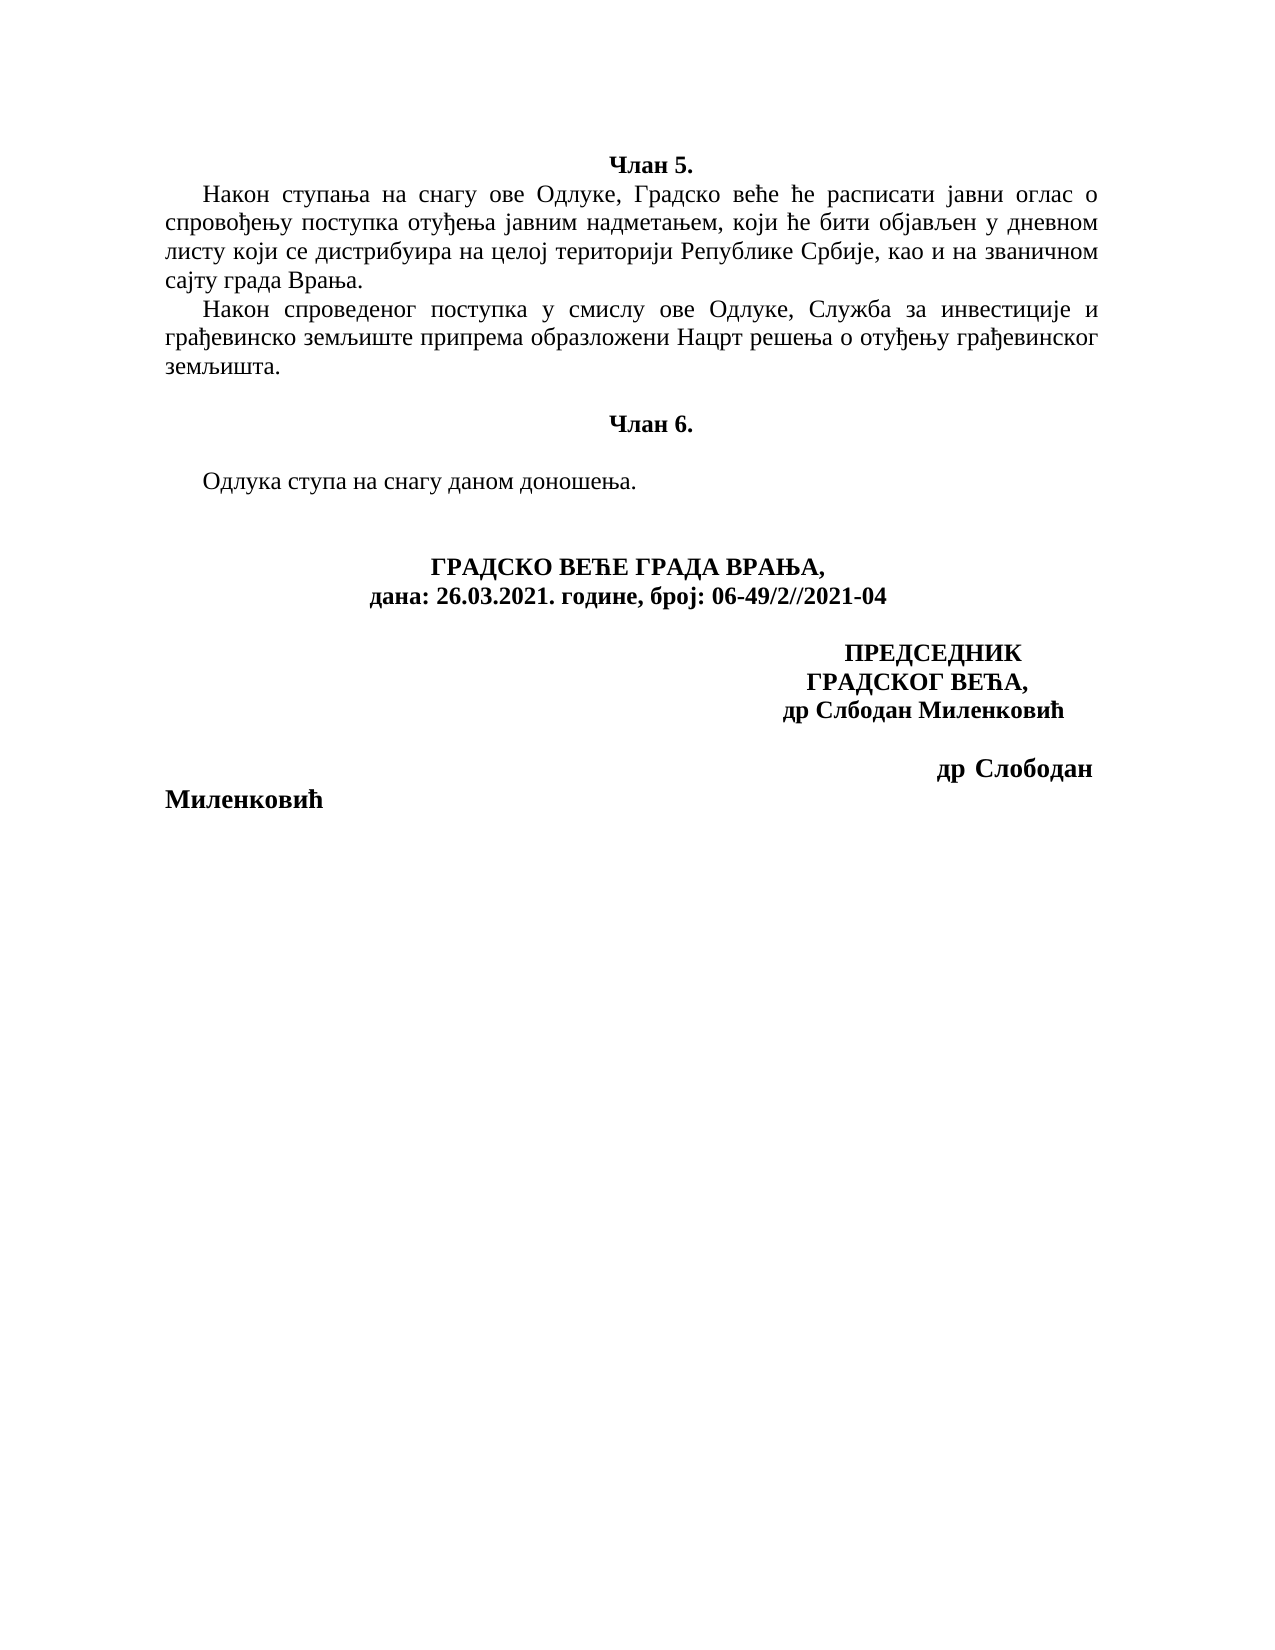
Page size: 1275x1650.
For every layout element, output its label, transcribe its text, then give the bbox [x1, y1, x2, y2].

text др Слбодан Миленковић [165, 696, 1091, 724]
text ПРЕДСЕДНИК [165, 638, 1091, 667]
text Члан 6. [165, 409, 1099, 437]
text дана: 26.03.2021. године, број: 06-49/2//2021-04 [165, 581, 1091, 610]
text Након ступања на снагу ове Одлуке, Градско веће ће расписати јавни оглас о спровођењу поступка отуђења јавним надметањем, који ће бити објављен у дневном листу који се дистрибуира на целој територији Републике Србије, као и на званичном сајту града Врања. [165, 179, 1099, 294]
text др Слободан Миленковић [165, 724, 1099, 814]
text Члан 5. [165, 150, 1099, 179]
text ГРАДСКОГ ВЕЋА, [165, 667, 1091, 696]
text Након спроведеног поступка у смислу ове Одлуке, Служба за инвестиције и грађевинско земљиште припрема образложени Нацрт решења о отуђењу грађевинског земљишта. [165, 294, 1099, 380]
text Одлука ступа на снагу даном доношења. [165, 466, 1099, 495]
text ГРАДСКО ВЕЋЕ ГРАДА ВРАЊА, [165, 552, 1091, 581]
